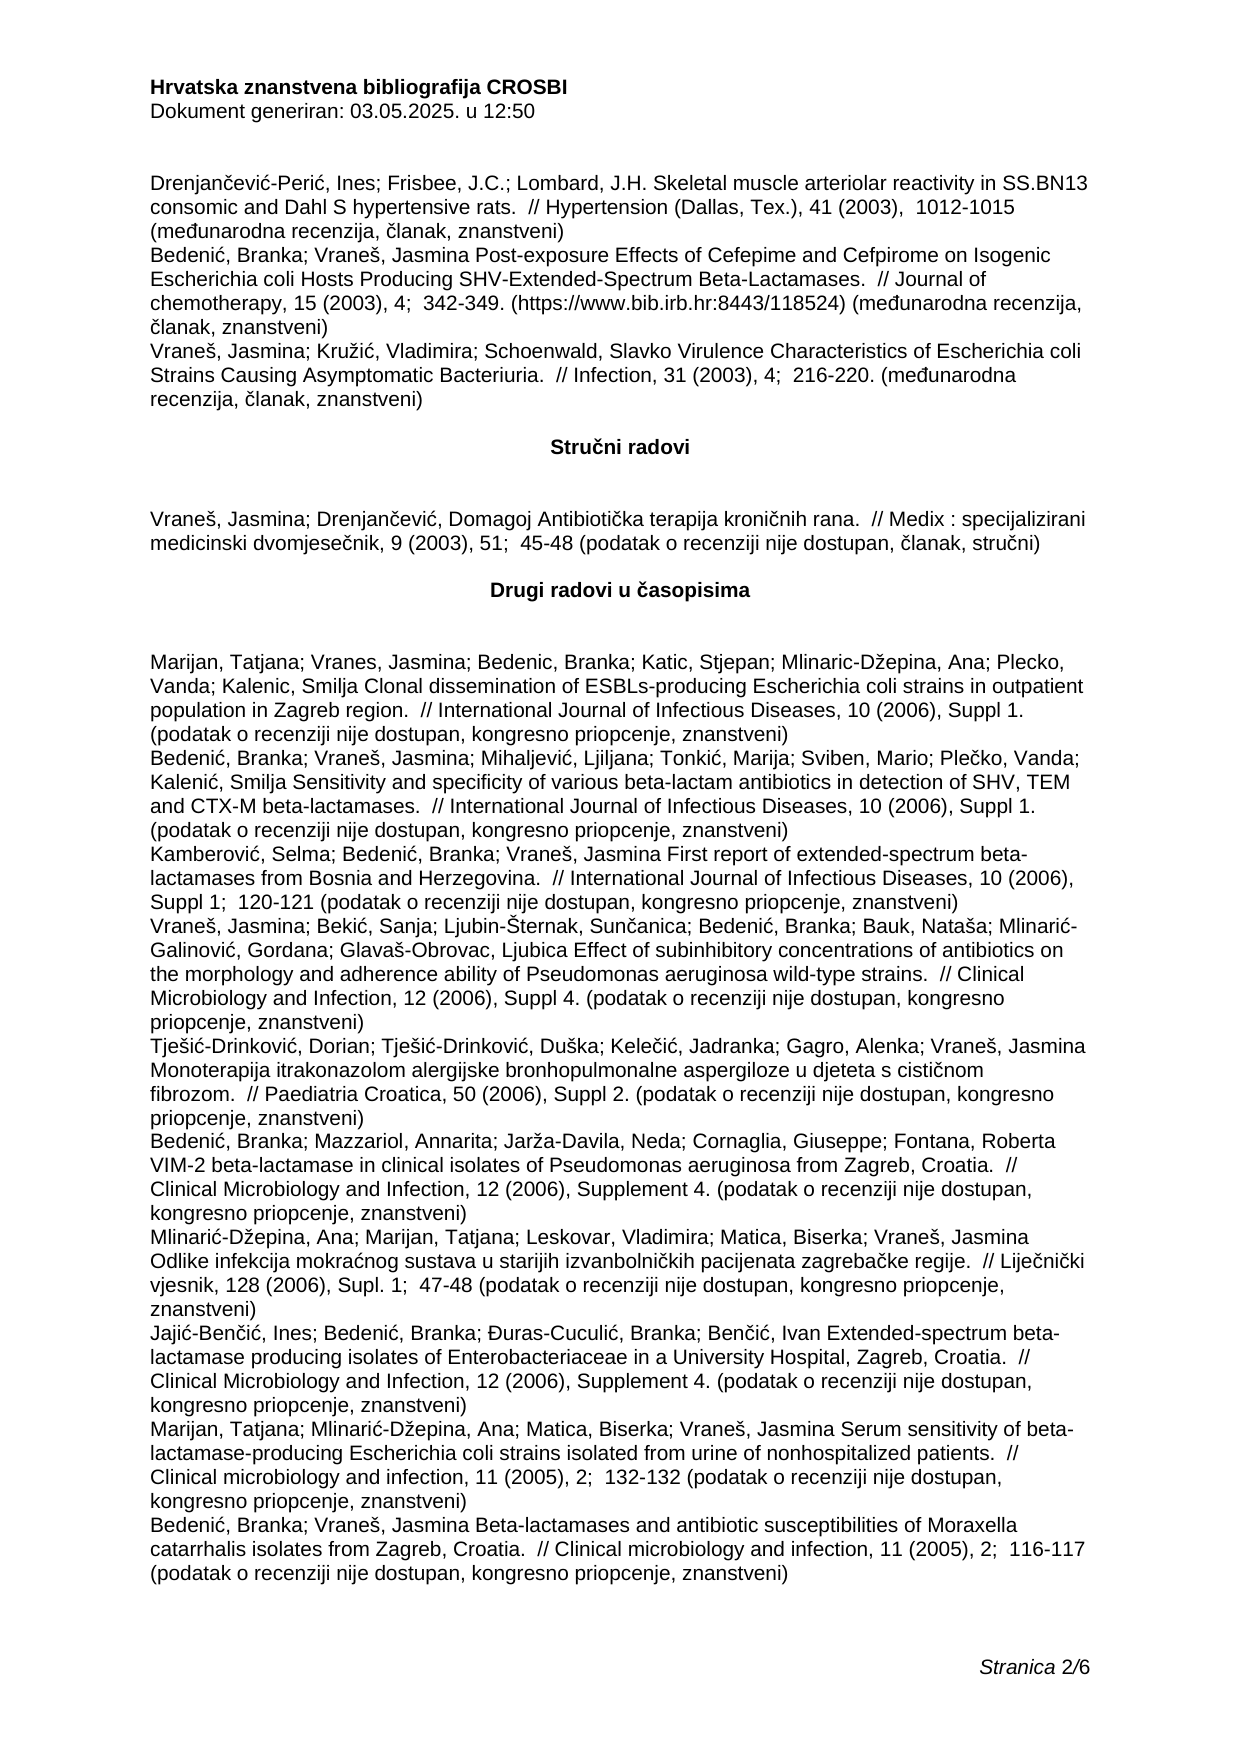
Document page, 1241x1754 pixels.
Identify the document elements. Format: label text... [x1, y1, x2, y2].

text Jajić-Benčić, Ines; Bedenić, Branka; Đuras-Cuculić, Branka; Benčić, Ivan [150, 1321, 1090, 1417]
text Marijan, Tatjana; Vranes, Jasmina; Bedenic, Branka; Katic, Stjepan; Mlinaric-Džepina, Ana; Plecko, Vanda; Kalenic, Smilja [150, 650, 1090, 746]
subtitle Drugi radovi u časopisima [150, 578, 1090, 602]
text Kamberović, Selma; Bedenić, Branka; Vraneš, Jasmina [150, 842, 1090, 914]
text Vraneš, Jasmina; Drenjančević, Domagoj [150, 506, 1090, 554]
text Bedenić, Branka; Mazzariol, Annarita; Jarža-Davila, Neda; Cornaglia, Giuseppe; Fontana, Roberta [150, 1129, 1090, 1225]
text Tješić-Drinković, Dorian; Tješić-Drinković, Duška; Kelečić, Jadranka; Gagro, Alenka; Vraneš, Jasmina [150, 1033, 1090, 1129]
text Bedenić, Branka; Vraneš, Jasmina; Mihaljević, Ljiljana; Tonkić, Marija; Sviben, Mario; Plečko, Vanda; Kalenić, Smilja [150, 746, 1090, 842]
text Marijan, Tatjana; Mlinarić-Džepina, Ana; Matica, Biserka; Vraneš, Jasmina [150, 1417, 1090, 1513]
text Drenjančević-Perić, Ines; Frisbee, J.C.; Lombard, J.H. [150, 171, 1090, 243]
text Bedenić, Branka; Vraneš, Jasmina [150, 243, 1090, 339]
text Mlinarić-Džepina, Ana; Marijan, Tatjana; Leskovar, Vladimira; Matica, Biserka; Vraneš, Jasmina [150, 1225, 1090, 1321]
subtitle Stručni radovi [150, 434, 1090, 458]
text Vraneš, Jasmina; Kružić, Vladimira; Schoenwald, Slavko [150, 339, 1090, 411]
text Bedenić, Branka; Vraneš, Jasmina [150, 1513, 1090, 1584]
text Vraneš, Jasmina; Bekić, Sanja; Ljubin-Šternak, Sunčanica; Bedenić, Branka; Bauk, Nataša; Mlinarić-Galinović, Gordana; Glavaš-Obrovac, Ljubica [150, 914, 1090, 1033]
